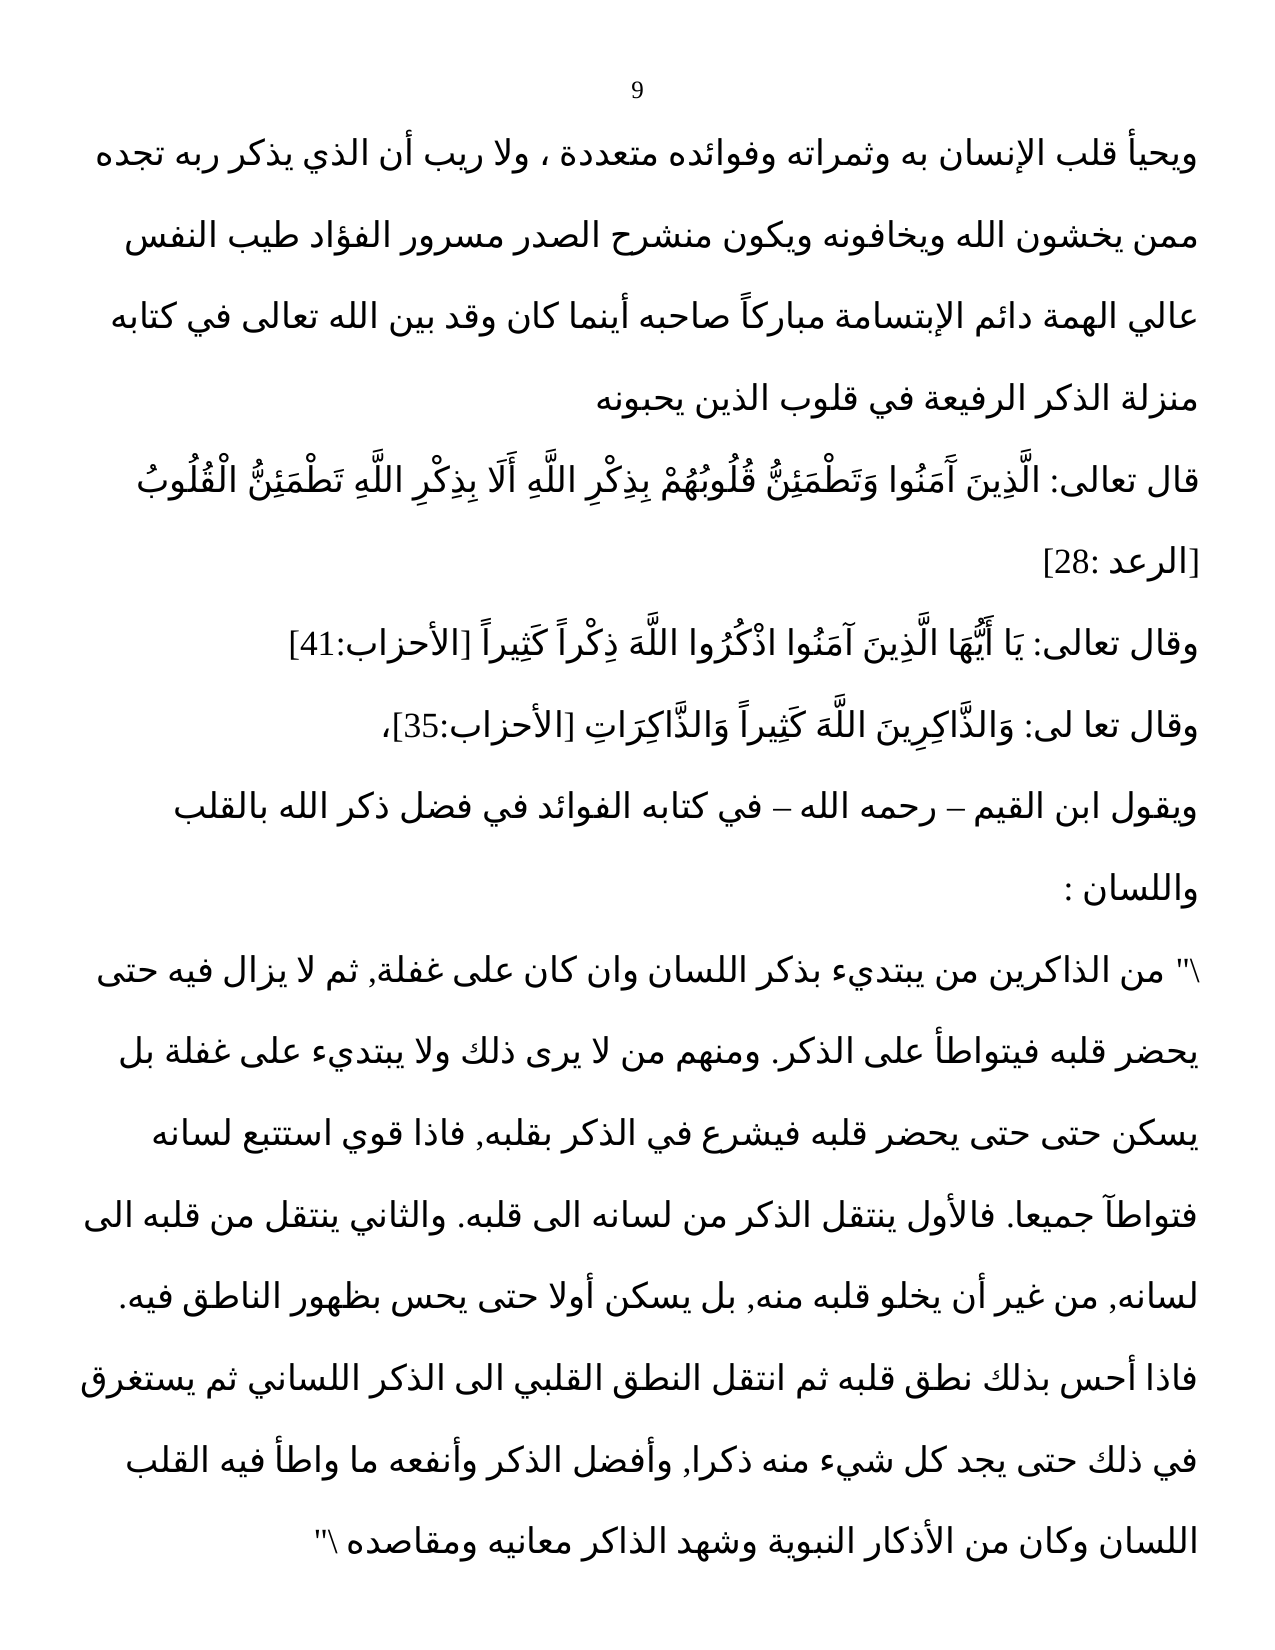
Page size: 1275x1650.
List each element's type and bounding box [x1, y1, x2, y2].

text [75, 132, 1200, 1562]
